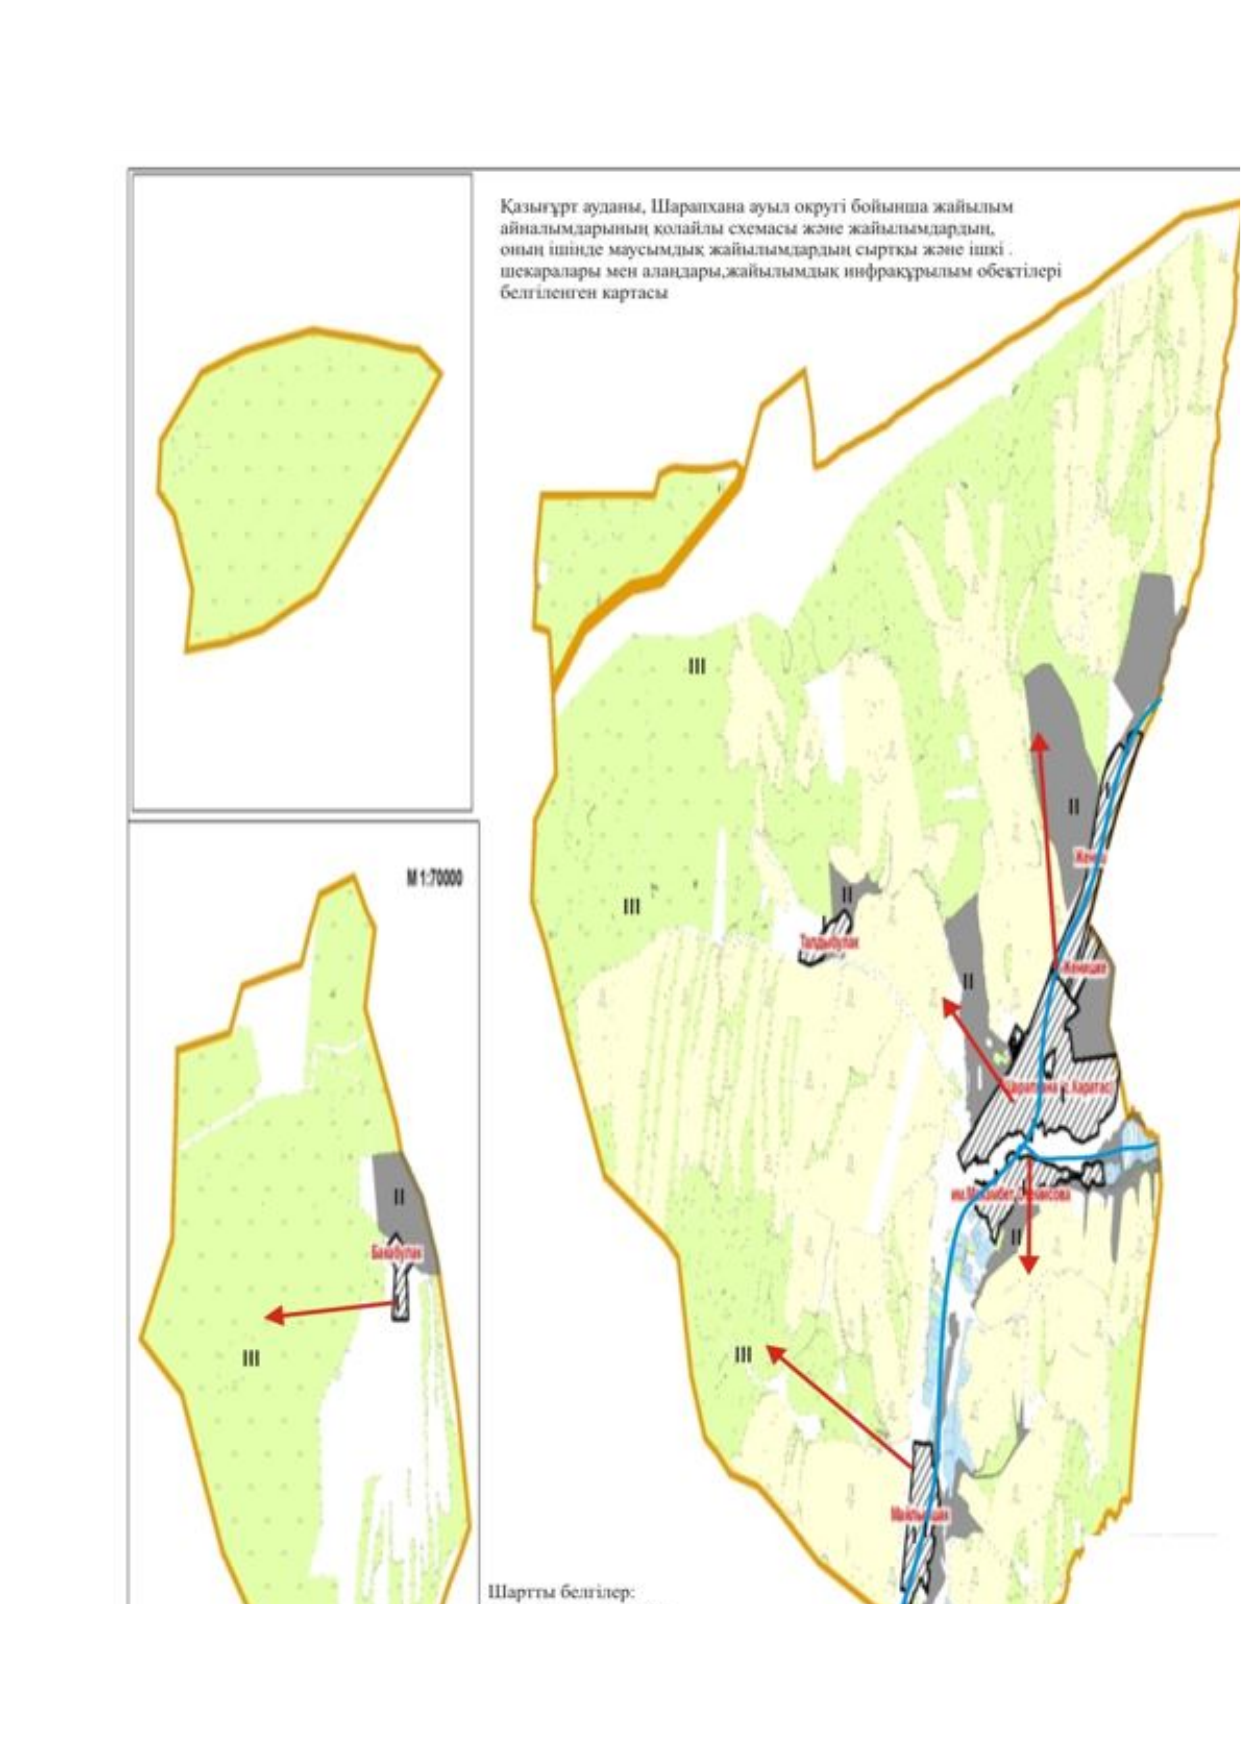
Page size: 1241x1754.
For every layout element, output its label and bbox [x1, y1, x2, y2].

picture [112, 150, 1241, 1604]
